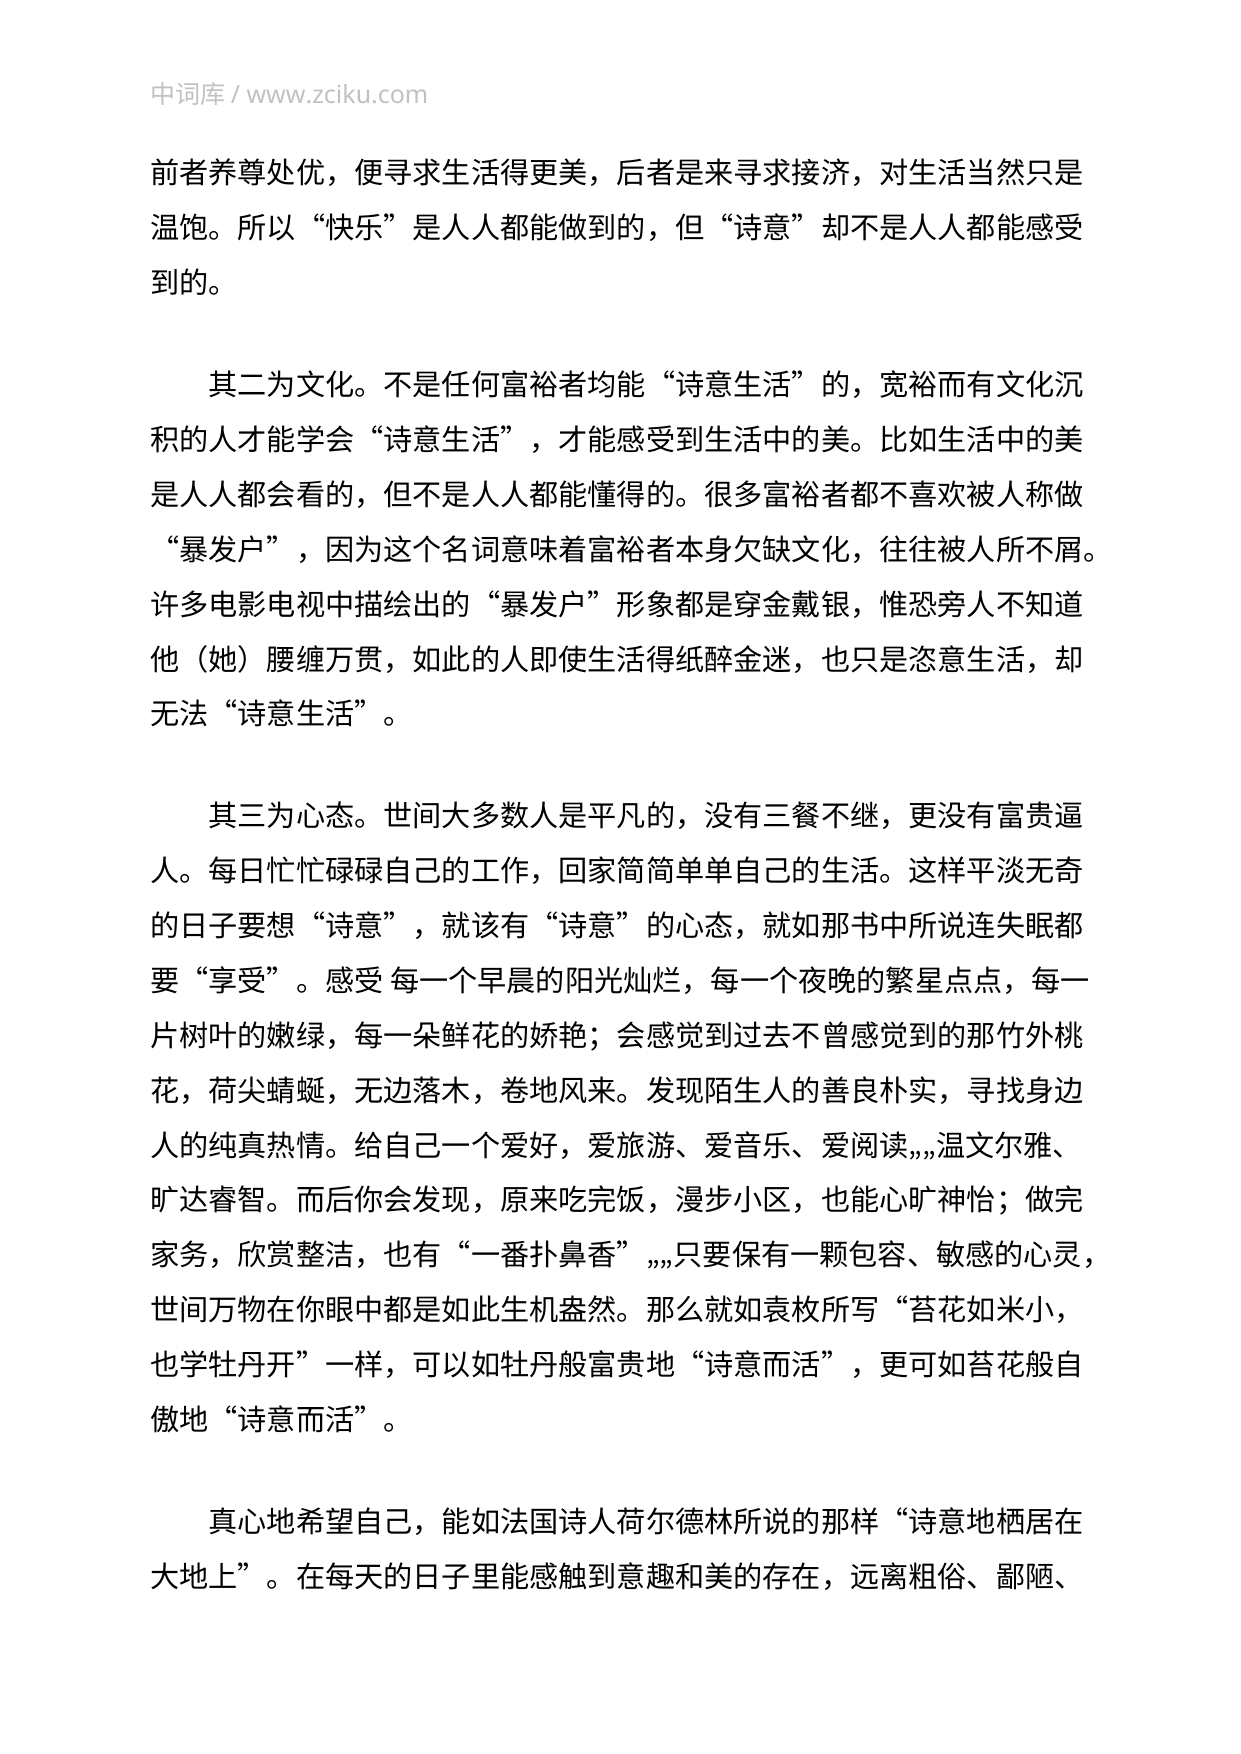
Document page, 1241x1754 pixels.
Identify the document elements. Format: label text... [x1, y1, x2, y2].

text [150, 150, 1090, 302]
text 其三为心态。世间大多数人是平凡的，没有三餐不继，更没有富贵逼人。每日忙忙碌碌自己的工作，回家简简单单自己的生活。这样平淡无奇的日子要想“诗意”，就该有“诗意”的心态，就如那书中所说连失眠都要“享受”。感受 每一个早晨的阳光灿烂，每一个夜晚的繁星点点，每一片树叶的嫩绿，每一朵鲜花的娇艳；会感觉到过去不曾感觉到的那竹外桃花，荷尖蜻蜒，无边落木，卷地风来。发现陌生人的善良朴实，寻找身边人的纯真热情。给自己一个爱好，爱旅游、爱音乐、爱阅读„„温文尔雅、旷达睿智。而后你会发现，原来吃完饭，漫步小区，也能心旷神怡；做完家务，欣赏整洁，也有“一番扑鼻香”„„只要保有一颗包容、敏感的心灵，世间万物在你眼中都是如此生机盎然。那么就如袁枚所写“苔花如米小，也学牡丹开”一样，可以如牡丹般富贵地“诗意而活”，更可如苔花般自傲地“诗意而活”。 [150, 793, 1090, 1439]
text 其二为文化。不是任何富裕者均能“诗意生活”的，宽裕而有文化沉积的人才能学会“诗意生活”，才能感受到生活中的美。比如生活中的美是人人都会看的，但不是人人都能懂得的。很多富裕者都不喜欢被人称做“暴发户”，因为这个名词意味着富裕者本身欠缺文化，往往被人所不屑。许多电影电视中描绘出的“暴发户”形象都是穿金戴银，惟恐旁人不知道他（她）腰缠万贯，如此的人即使生活得纸醉金迷，也只是恣意生活，却无法“诗意生活”。 [150, 362, 1090, 733]
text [150, 1498, 1090, 1596]
